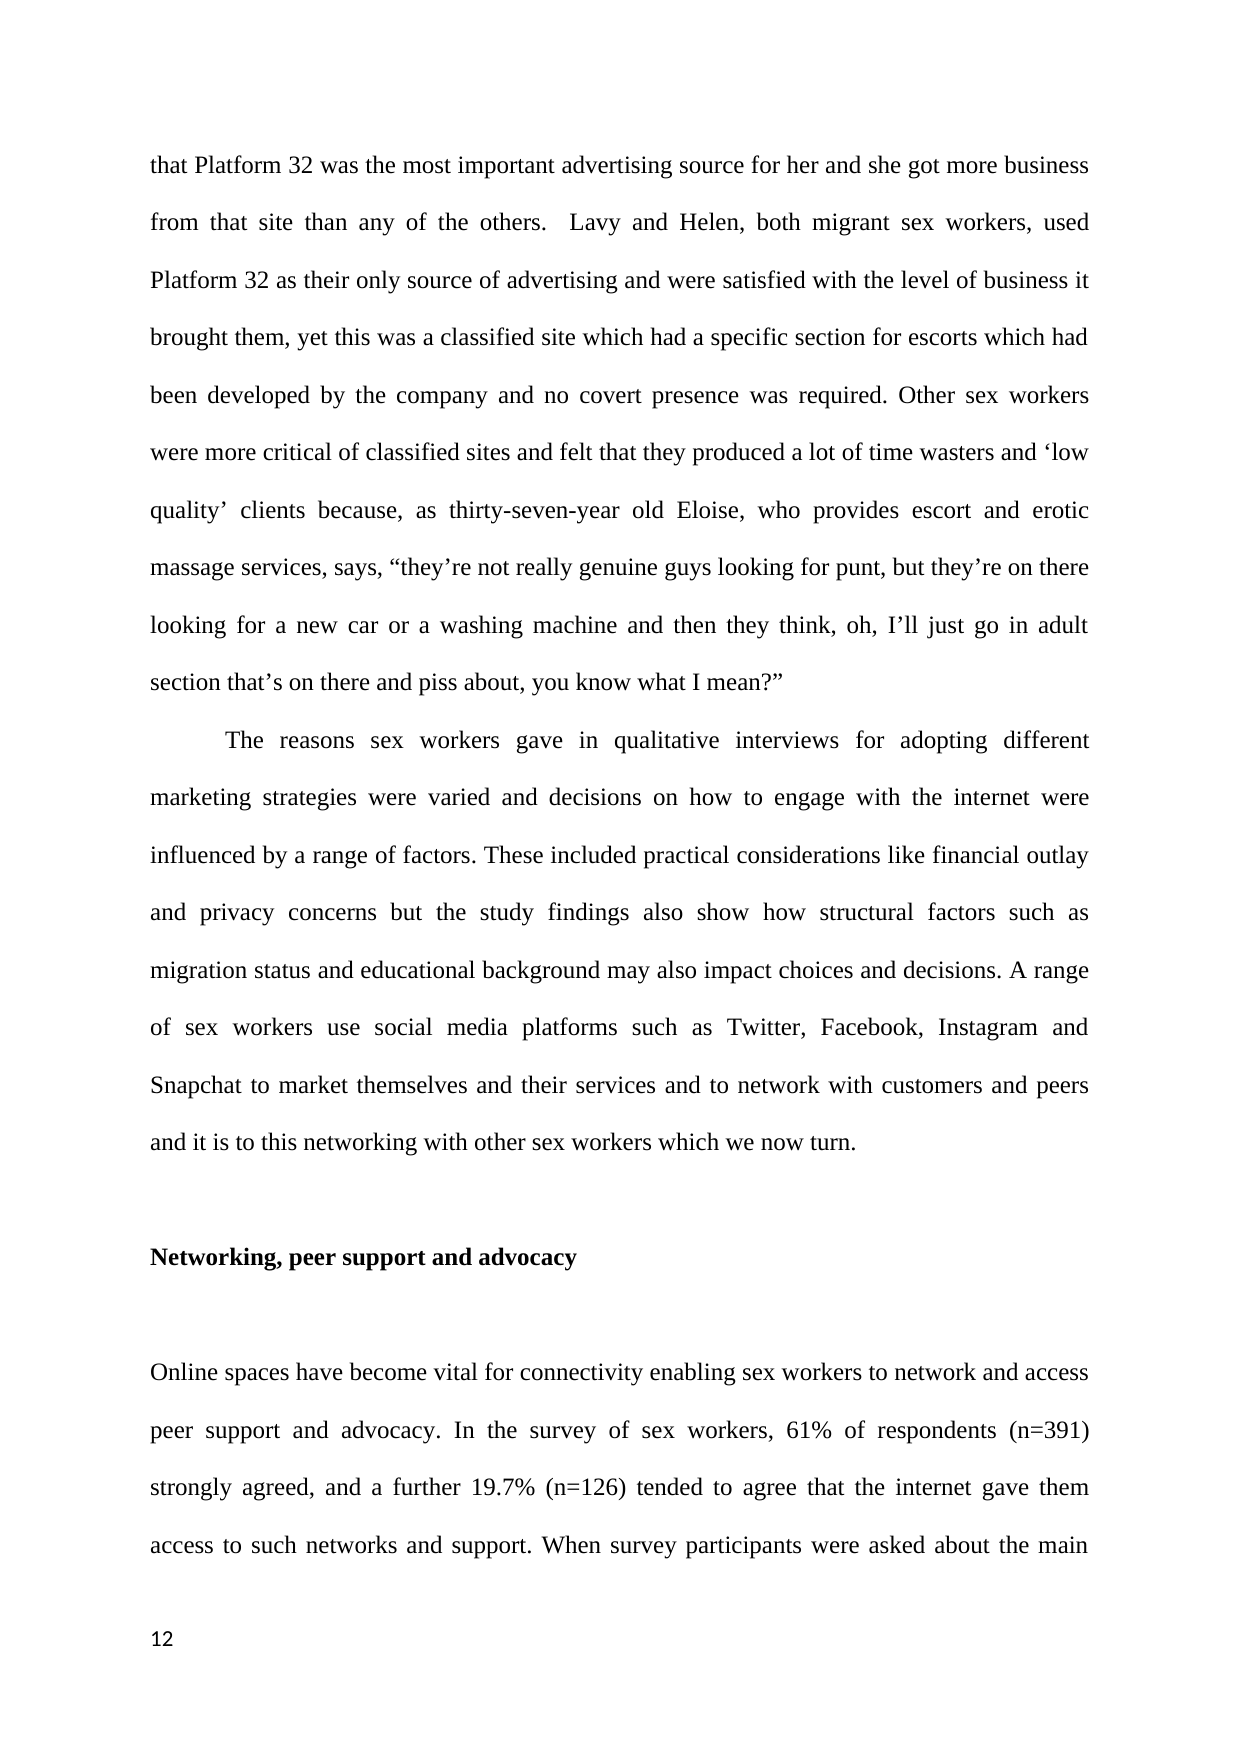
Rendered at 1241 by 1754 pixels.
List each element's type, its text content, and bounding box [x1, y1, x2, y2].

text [150, 150, 1090, 696]
text The reasons sex workers gave in qualitative interviews for adopting different marketing strategies were varied and decisions on how to engage with the internet were influenced by a range of factors. These included practical considerations like financial outlay and privacy concerns but the study findings also show how structural factors such as migration status and educational background may also impact choices and decisions. A range of sex workers use social media platforms such as Twitter, Facebook, Instagram and Snapchat to market themselves and their services and to network with customers and peers and it is to this networking with other sex workers which we now turn. [150, 725, 1090, 1156]
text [150, 1357, 1090, 1559]
text Networking, peer support and advocacy [150, 1242, 1090, 1271]
